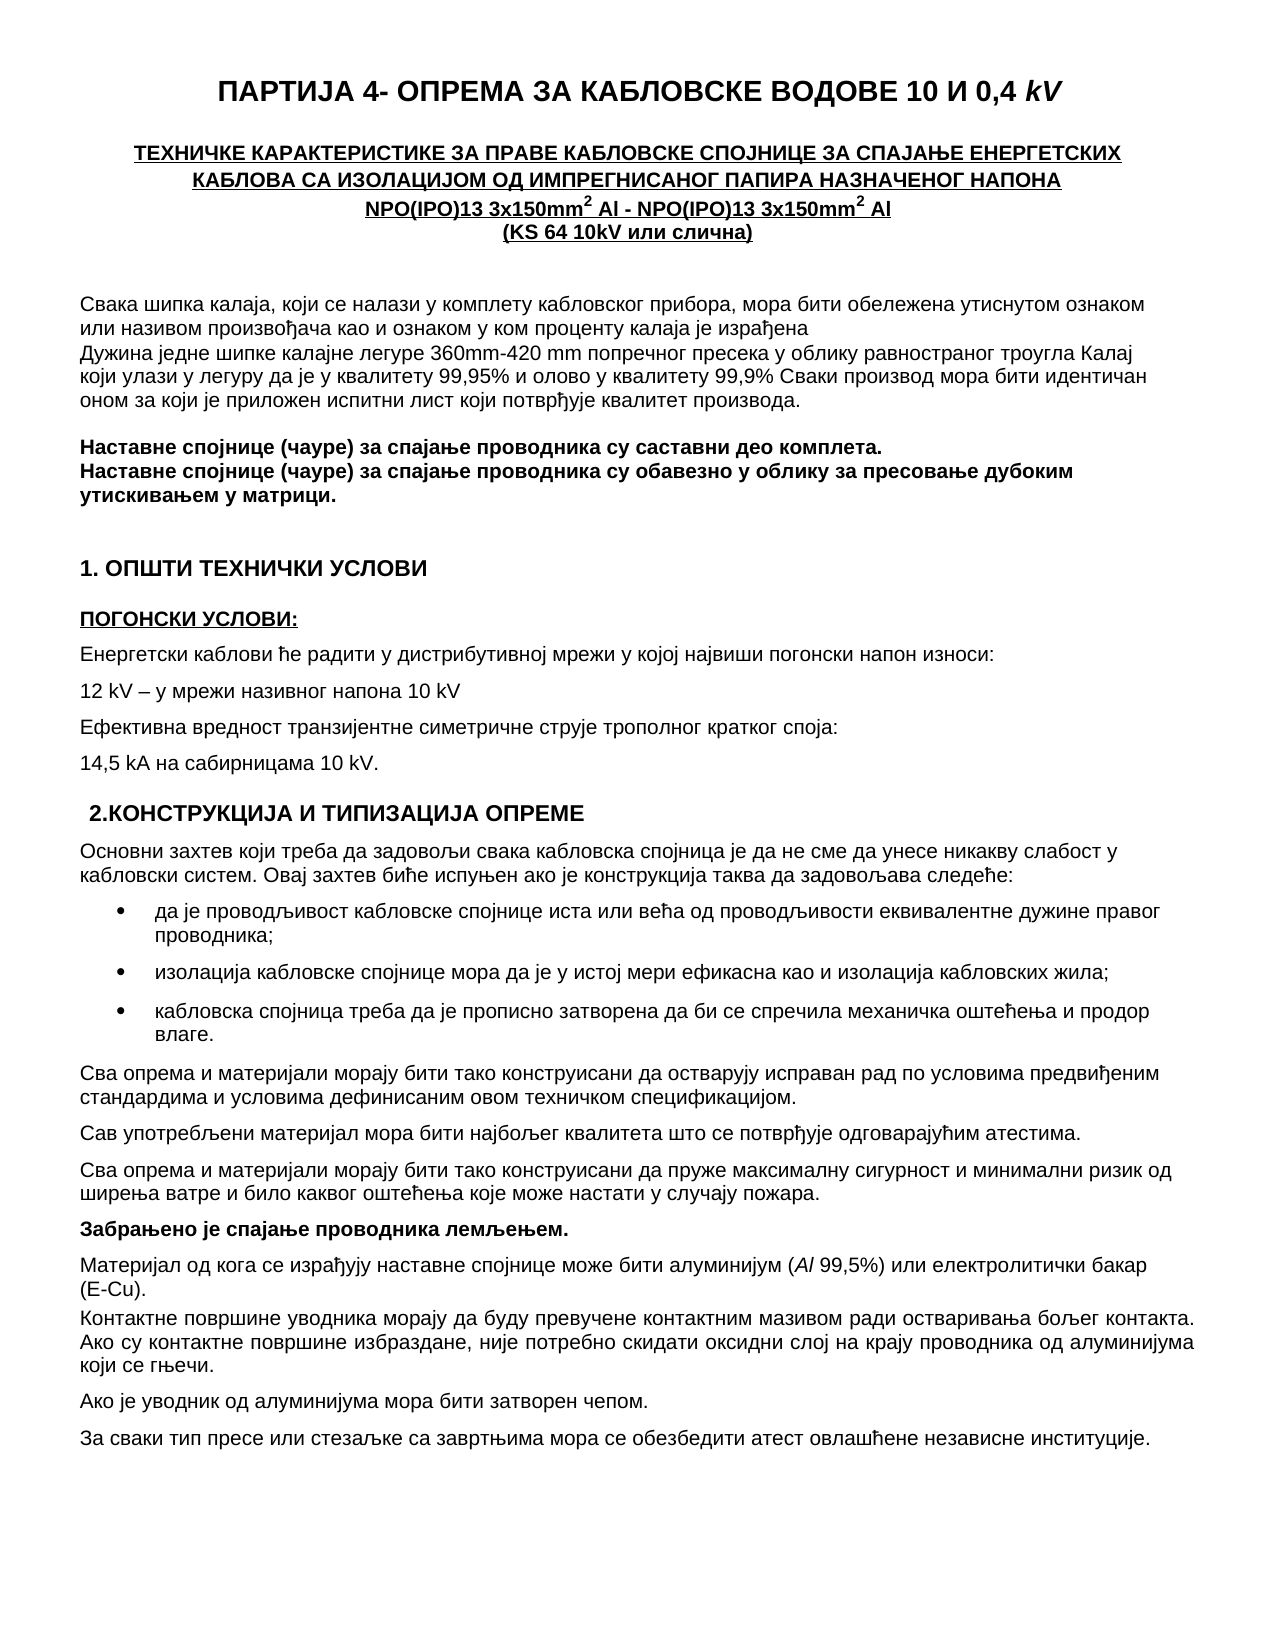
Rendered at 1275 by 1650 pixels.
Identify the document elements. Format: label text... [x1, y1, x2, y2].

text Наставне спојнице (чауре) за спајање проводника су саставни део комплета. [79, 435, 1198, 459]
text 1. ОПШТИ ТЕХНИЧКИ УСЛОВИ [79, 555, 1198, 581]
list изолација кабловске спојнице мора да је у истој мери ефикасна као и изолација кабловских жила; [117, 961, 1198, 984]
text Свака шипка калаја, који се налази у комплету кабловског прибора, мора бити обележена утиснутом ознаком или називом произвођача као и ознаком у ком проценту калаја је израђена [79, 293, 1146, 340]
text Енергетски каблови ће радити у дистрибутивној мрежи у којој највиши погонски напон износи: [79, 643, 1198, 666]
text Контактне површине уводника морају да буду превучене контактним мазивом ради остваривања бољег контакта. Ако су контактне површине избраздане, није потребно скидати оксидни слој на крају проводника од алуминијума који се гњечи. [79, 1307, 1196, 1377]
text Дужина једне шипке калајне легуре 360mm-420 mm попречног пресека у облику равностраног троугла Калај који улази у легуру да је у квалитету 99,95% и олово у квалитету 99,9% Сваки производ мора бити идентичан оном за који је приложен испитни лист који потврђује квалитет производа. [79, 341, 1155, 412]
text (E-Cu). [79, 1278, 1198, 1301]
text Сав употребљени материјал мора бити најбољег квалитета што се потврђује одговарајућим атестима. [79, 1121, 1198, 1145]
text NPO(IPO)13 3x150mm2 Al - NPO(IPO)13 3x150mm2 Al [365, 192, 1198, 222]
text За сваки тип пресе или стезаљке са завртњима мора се обезбедити атест овлашћене независне институције. [79, 1426, 1198, 1450]
text Сва опрема и материјали морају бити тако конструисани да остварују исправан рад по условима предвиђеним стандардима и условима дефинисаним овом техничком спецификацијом. [79, 1062, 1196, 1108]
list да је проводљивост кабловске спојнице иста или већа од проводљивости еквивалентне дужине правог проводника; [117, 900, 1196, 947]
text Материјал од кога се израђују наставне спојнице може бити алуминијум (Al 99,5%) или електролитички бакар [79, 1254, 1198, 1278]
text 14,5 kА на сабирницама 10 kV. [79, 752, 1198, 775]
text Ако је уводник од алуминијума мора бити затворен чепом. [79, 1390, 1198, 1414]
text ПАРТИЈА 4- ОПРЕМА ЗА КАБЛОВСКЕ ВОДОВЕ 10 И 0,4 kV [79, 75, 1198, 108]
list кабловска спојница треба да је прописно затворена да би се спречила механичка оштећења и продор влаге. [117, 999, 1196, 1046]
text Сва опрема и материјали морају бити тако конструисани да пруже максималну сигурност и минимални ризик од ширења ватре и било каквог оштећења које може настати у случају пожара. [79, 1159, 1198, 1205]
text КАБЛОВА СА ИЗОЛАЦИЈОМ ОД ИМПРЕГНИСАНОГ ПАПИРА НАЗНАЧЕНОГ НАПОНА [192, 169, 1198, 192]
text 12 kV – у мрежи називног напона 10 kV [79, 679, 1198, 703]
text Ефективна вредност транзијентне симетричне струје трополног кратког споја: [79, 715, 1198, 739]
text ПОГОНСКИ УСЛОВИ: [79, 606, 1198, 630]
text Основни захтев који треба да задовољи свака кабловска спојница је да не сме да унесе никакву слабост у кабловски систем. Овај захтев биће испуњен ако је конструкција таква да задовољава следеће: [79, 840, 1198, 887]
text Забрањено је спајање проводника лемљењем. [79, 1218, 1198, 1241]
text Наставне спојнице (чауре) за спајање проводника су обавезно у облику за пресовање дубоким утискивањем у матрици. [79, 460, 1153, 507]
text 2.КОНСТРУКЦИЈА И ТИПИЗАЦИЈА ОПРЕМЕ [89, 800, 1198, 827]
text ТЕХНИЧКЕ КАРАКТЕРИСТИКЕ ЗА ПРАВЕ КАБЛОВСКЕ СПОЈНИЦЕ ЗА СПАЈАЊЕ ЕНЕРГЕТСКИХ [134, 141, 1198, 165]
text (KS 64 10kV или сличнa) [502, 222, 1198, 244]
